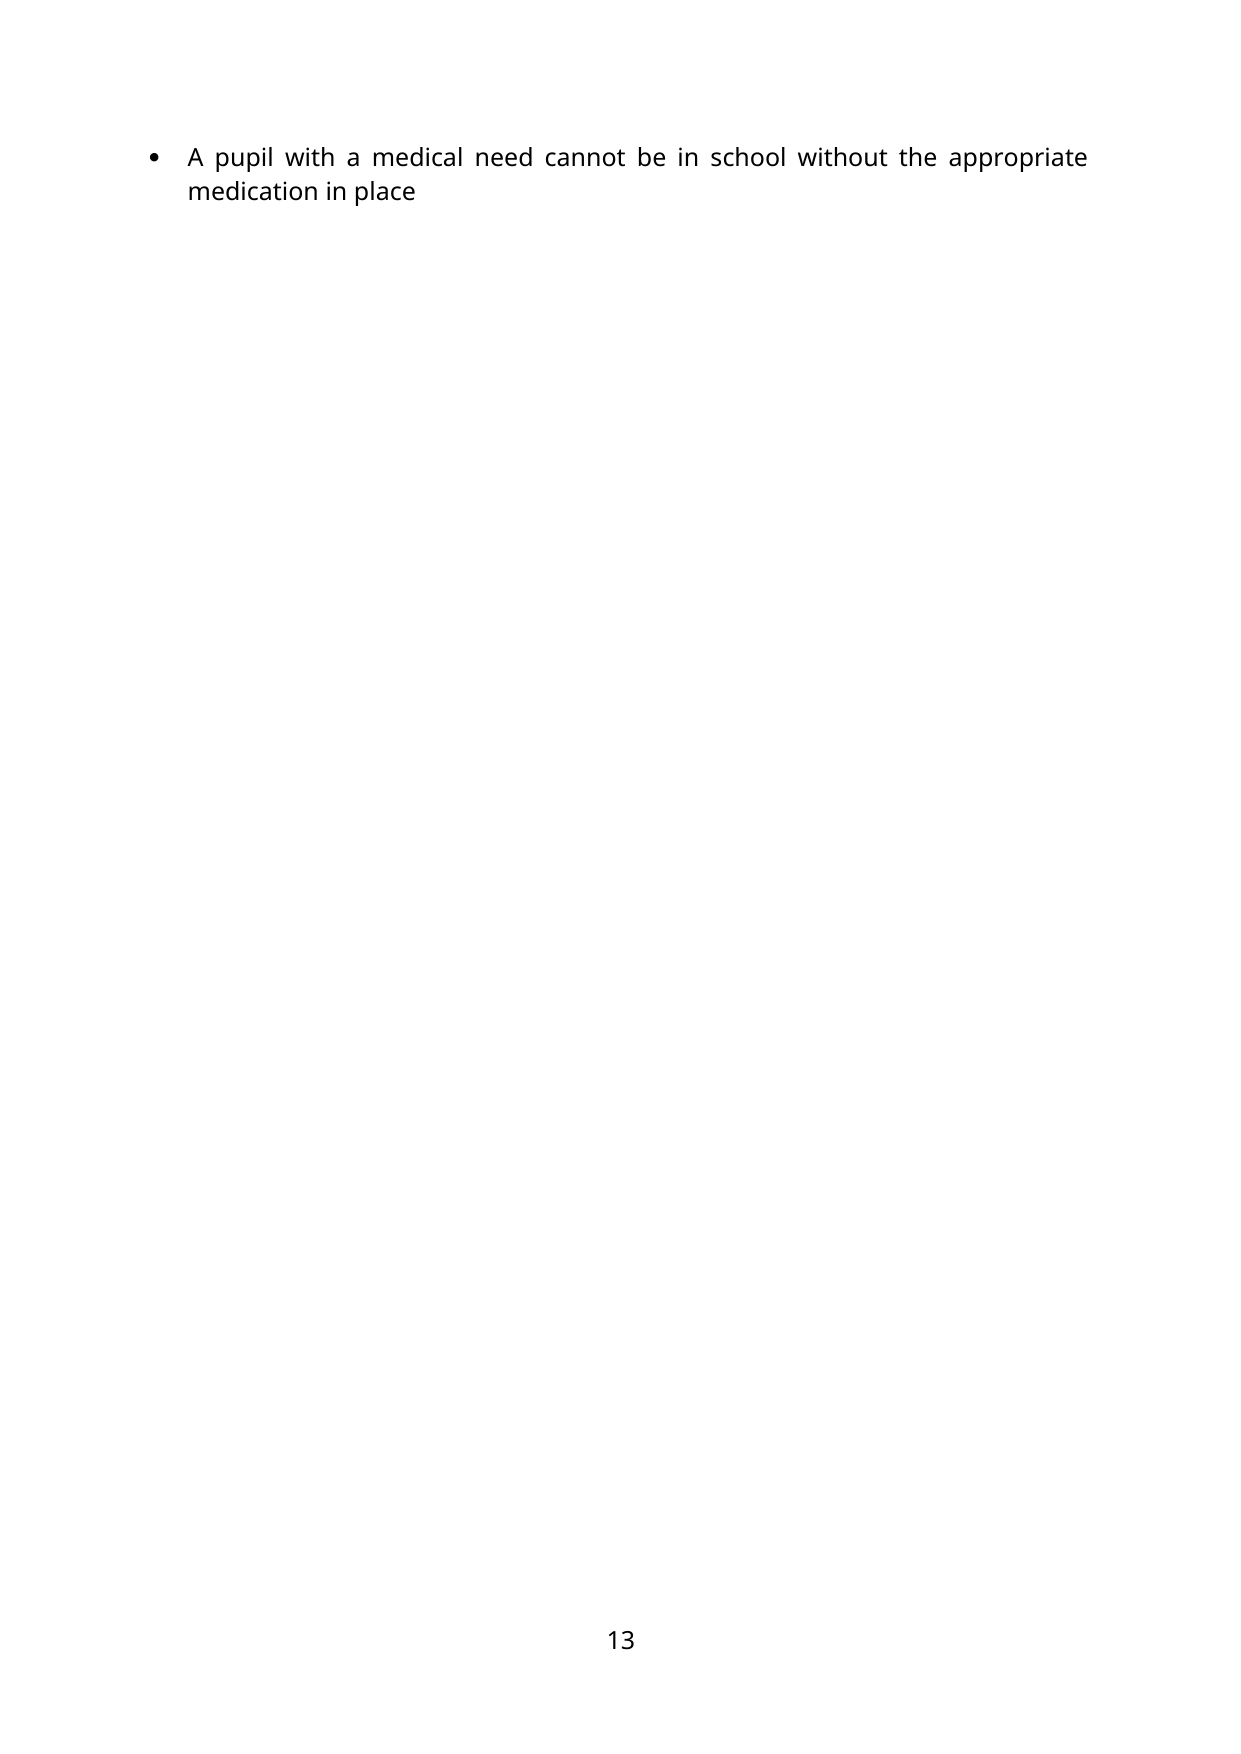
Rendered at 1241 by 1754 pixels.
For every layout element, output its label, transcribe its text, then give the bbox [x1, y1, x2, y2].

list A pupil with a medical need cannot be in school without the appropriate medication in place [150, 139, 1089, 208]
